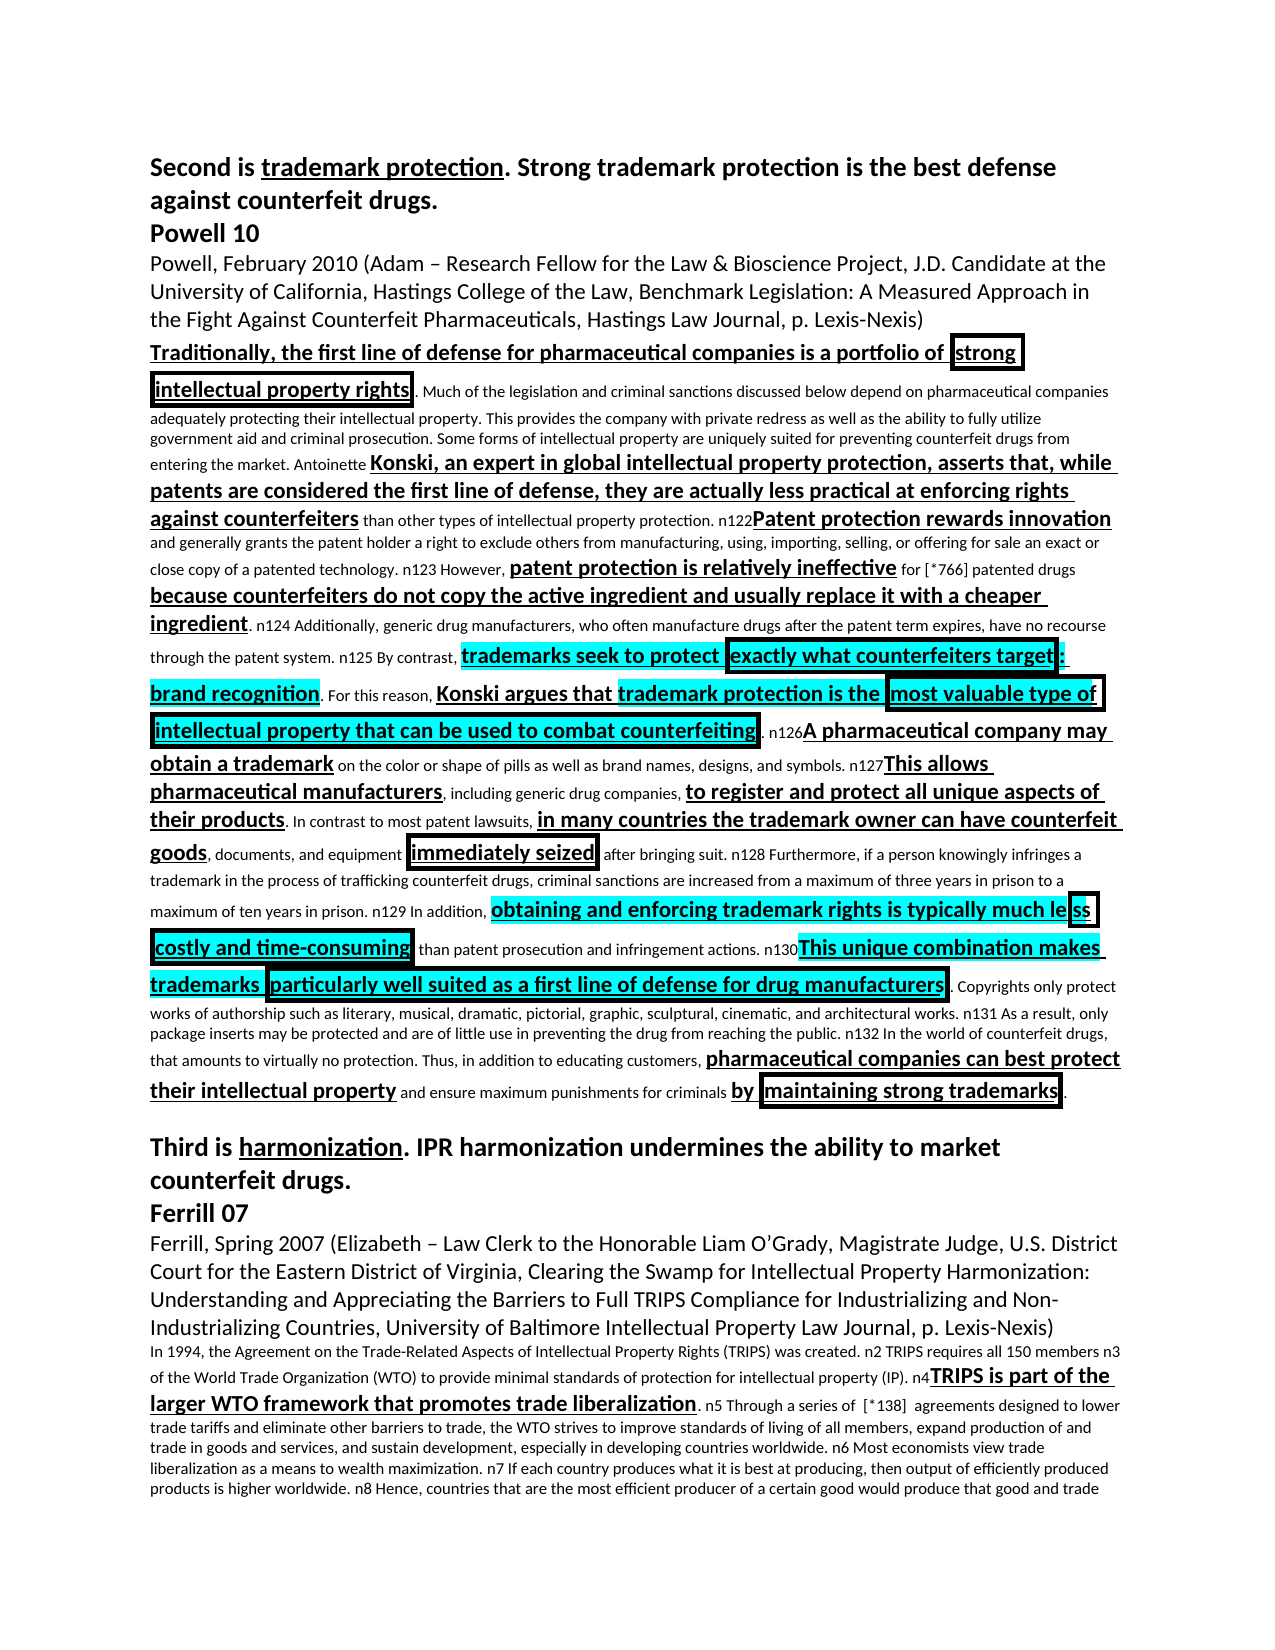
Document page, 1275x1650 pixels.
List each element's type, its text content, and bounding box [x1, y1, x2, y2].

subtitle Second is trademark protection. Strong trademark protection is the best defense against counterfeit drugs. [150, 150, 1125, 216]
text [150, 1341, 1125, 1499]
text Ferrill 07 [150, 1196, 1125, 1229]
subtitle Third is harmonization. IPR harmonization undermines the ability to market counterfeit drugs. [150, 1130, 1125, 1196]
text Powell 10 [150, 216, 1125, 249]
text Ferrill, Spring 2007 (Elizabeth – Law Clerk to the Honorable Liam O’Grady, Magistrate Judge, U.S. District Court for the Eastern District of Virginia, Clearing the Swamp for Intellectual Property Harmonization: Understanding and Appreciating the Barriers to Full TRIPS Compliance for Industrializing and Non-Industrializing Countries, University of Baltimore Intellectual Property Law Journal, p. Lexis-Nexis) [150, 1229, 1125, 1341]
text Powell, February 2010 (Adam – Research Fellow for the Law & Bioscience Project, J.D. Candidate at the University of California, Hastings College of the Law, Benchmark Legislation: A Measured Approach in the Fight Against Counterfeit Pharmaceuticals, Hastings Law Journal, p. Lexis-Nexis) [150, 249, 1125, 333]
text Traditionally, the first line of defense for pharmaceutical companies is a portfolio of strong intellectual property rights. Much of the legislation and criminal sanctions discussed below depend on pharmaceutical companies adequately protecting their intellectual property. This provides the company with private redress as well as the ability to fully utilize government aid and criminal prosecution. Some forms of intellectual property are uniquely suited for preventing counterfeit drugs from entering the market. Antoinette Konski, an expert in global intellectual property protection, asserts that, while patents are considered the first line of defense, they are actually less practical at enforcing rights against counterfeiters than other types of intellectual property protection. n122Patent protection rewards innovation and generally grants the patent holder a right to exclude others from manufacturing, using, importing, selling, or offering for sale an exact or close copy of a patented technology. n123 However, patent protection is relatively ineffective for [*766] patented drugs because counterfeiters do not copy the active ingredient and usually replace it with a cheaper ingredient. n124 Additionally, generic drug manufacturers, who often manufacture drugs after the patent term expires, have no recourse through the patent system. n125 By contrast, trademarks seek to protect exactly what counterfeiters target: brand recognition. For this reason, Konski argues that trademark protection is the most valuable type of intellectual property that can be used to combat counterfeiting. n126A pharmaceutical company may obtain a trademark on the color or shape of pills as well as brand names, designs, and symbols. n127This allows pharmaceutical manufacturers, including generic drug companies, to register and protect all unique aspects of their products. In contrast to most patent lawsuits, in many countries the trademark owner can have counterfeit goods, documents, and equipment immediately seized after bringing suit. n128 Furthermore, if a person knowingly infringes a trademark in the process of trafficking counterfeit drugs, criminal sanctions are increased from a maximum of three years in prison to a maximum of ten years in prison. n129 In addition, obtaining and enforcing trademark rights is typically much less costly and time-consuming than patent prosecution and infringement actions. n130This unique combination makes trademarks particularly well suited as a first line of defense for drug manufacturers. Copyrights only protect works of authorship such as literary, musical, dramatic, pictorial, graphic, sculptural, cinematic, and architectural works. n131 As a result, only package inserts may be protected and are of little use in preventing the drug from reaching the public. n132 In the world of counterfeit drugs, that amounts to virtually no protection. Thus, in addition to educating customers, pharmaceutical companies can best protect their intellectual property and ensure maximum punishments for criminals by maintaining strong trademarks. [150, 333, 1125, 1109]
